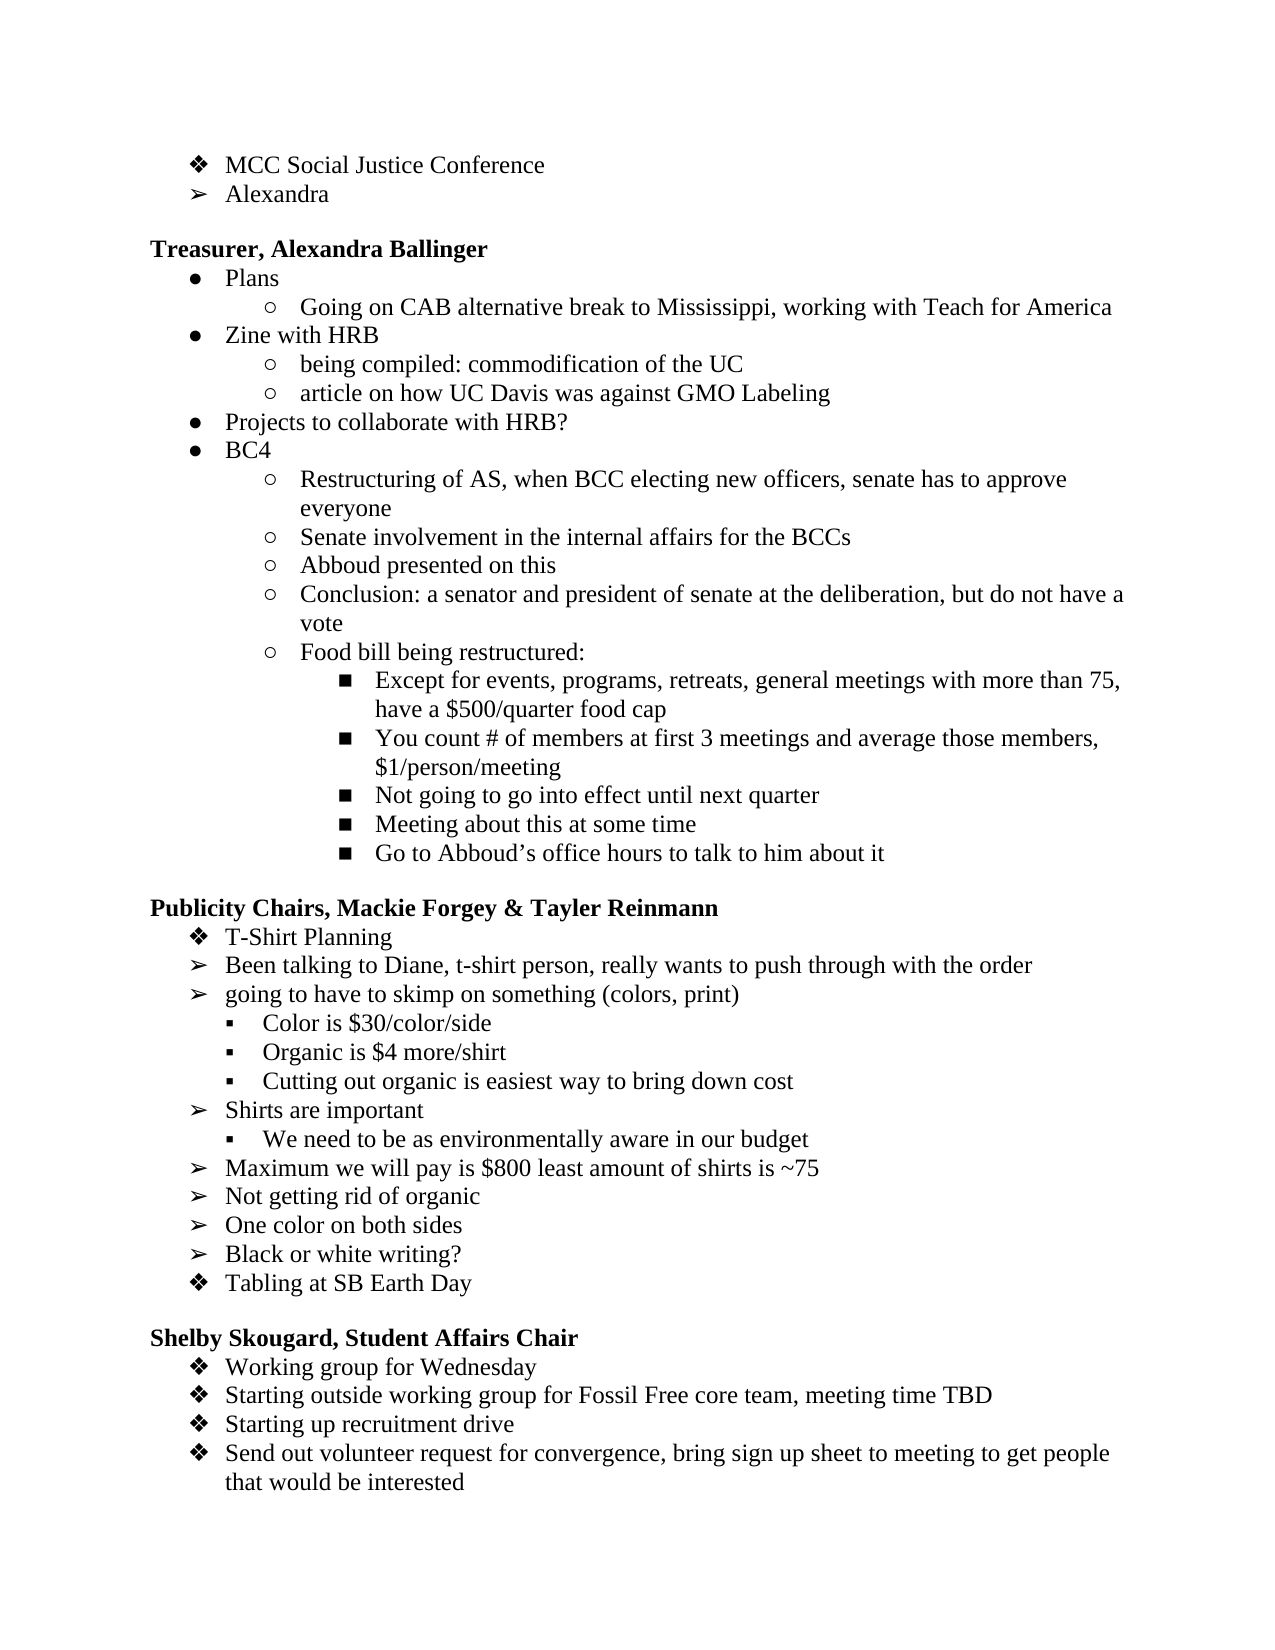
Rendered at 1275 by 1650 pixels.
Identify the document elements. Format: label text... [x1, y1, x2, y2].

list Projects to collaborate with HRB? [188, 407, 1125, 435]
list Going on CAB alternative break to Mississippi, working with Teach for America [263, 292, 1125, 320]
list Abboud presented on this [263, 550, 1125, 579]
list Maximum we will pay is $800 least amount of shirts is ~75 [188, 1152, 1125, 1181]
list Food bill being restructured: [263, 637, 1125, 665]
list Organic is $4 more/shirt [225, 1037, 1125, 1066]
list MCC Social Justice Conference [187, 150, 1125, 179]
list Zine with HRB [188, 320, 1125, 349]
list Go to Abboud’s office hours to talk to him about it [338, 838, 1125, 867]
list Color is $30/color/side [225, 1008, 1125, 1037]
list One color on both sides [188, 1210, 1125, 1239]
list Working group for Wednesday [188, 1352, 1125, 1381]
list Send out volunteer request for convergence, bring sign up sheet to meeting to get people that would be interested [188, 1438, 1125, 1496]
list Been talking to Diane, t-shirt person, really wants to push through with the order [188, 951, 1125, 979]
list Black or white writing? [188, 1239, 1125, 1268]
list Cutting out organic is easiest way to bring down cost [225, 1066, 1125, 1095]
list T-Shirt Planning [187, 922, 1125, 951]
list Senate involvement in the internal affairs for the BCCs [263, 522, 1125, 550]
list We need to be as environmentally aware in our budget [225, 1124, 1125, 1152]
list Conclusion: a senator and president of senate at the deliberation, but do not have a vote [263, 579, 1125, 637]
list Meeting about this at some time [338, 809, 1125, 838]
list You count # of members at first 3 meetings and average those members, $1/person/meeting [338, 723, 1125, 780]
list Starting up recruitment drive [188, 1409, 1125, 1438]
list Alexandra [188, 179, 1125, 208]
list Not getting rid of organic [188, 1181, 1125, 1210]
list BC4 [188, 435, 1125, 464]
list Except for events, programs, retreats, general meetings with more than 75, have a $500/quarter food cap [338, 665, 1125, 723]
list Tabling at SB Earth Day [187, 1268, 1125, 1297]
list going to have to skimp on something (colors, print) [188, 979, 1125, 1008]
list Not going to go into effect until next quarter [338, 780, 1125, 809]
text Treasurer, Alexandra Ballinger [150, 234, 1125, 263]
list article on how UC Davis was against GMO Labeling [263, 378, 1125, 407]
list Restructuring of AS, when BCC electing new officers, senate has to approve everyone [263, 464, 1125, 522]
list Plans [188, 263, 1125, 292]
list Starting outside working group for Fossil Free core team, meeting time TBD [188, 1381, 1125, 1409]
list being compiled: commodification of the UC [263, 349, 1125, 378]
text Publicity Chairs, Mackie Forgey & Tayler Reinmann [150, 893, 1125, 922]
list Shirts are important [188, 1095, 1125, 1124]
text Shelby Skougard, Student Affairs Chair [150, 1323, 1125, 1352]
